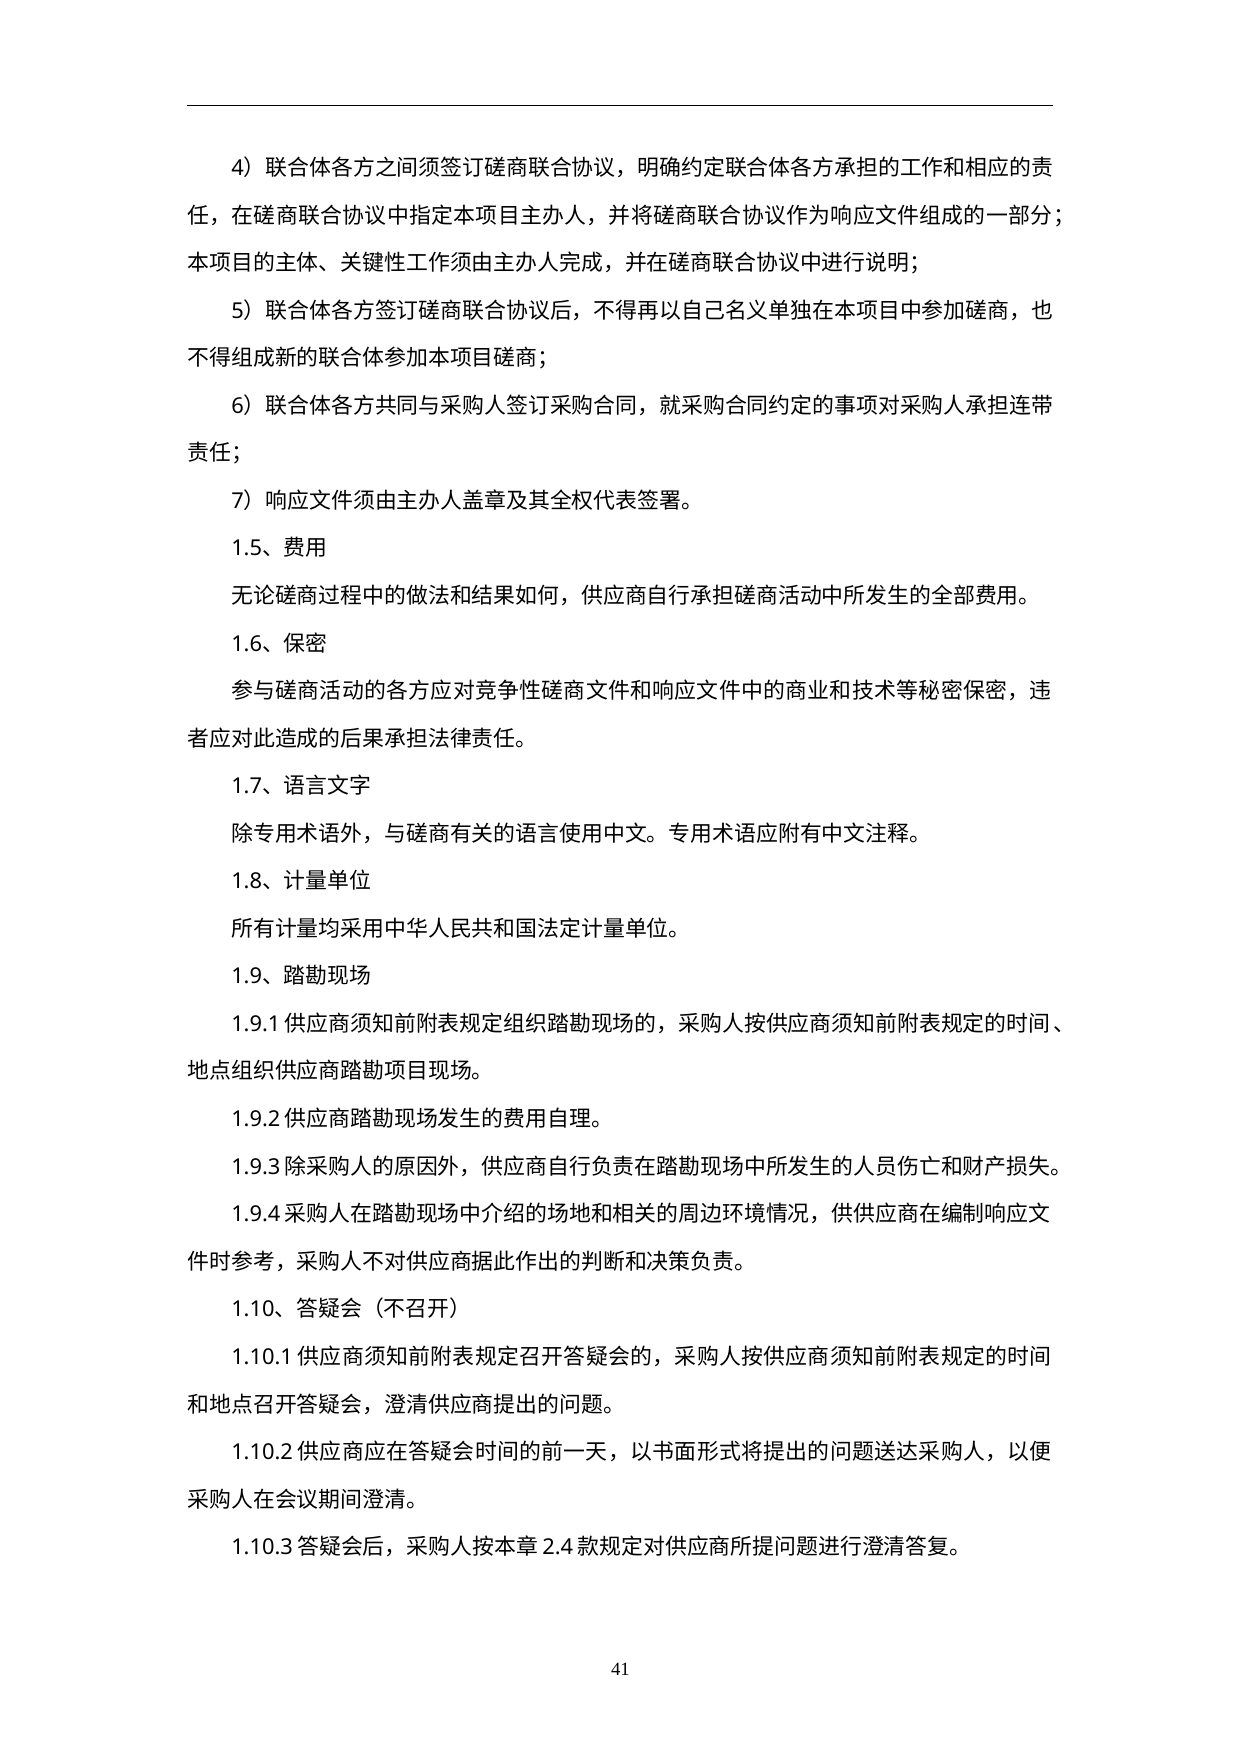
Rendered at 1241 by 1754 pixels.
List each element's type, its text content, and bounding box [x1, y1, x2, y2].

text 1.8、计量单位 [187, 863, 1053, 895]
text 1.10.1供应商须知前附表规定召开答疑会的，采购人按供应商须知前附表规定的时间和地点召开答疑会，澄清供应商提出的问题。 [187, 1339, 1053, 1418]
text 1.9.2供应商踏勘现场发生的费用自理。 [187, 1101, 1053, 1133]
text 参与磋商活动的各方应对竞争性磋商文件和响应文件中的商业和技术等秘密保密，违者应对此造成的后果承担法律责任。 [187, 673, 1053, 752]
text 7）响应文件须由主办人盖章及其全权代表签署。 [187, 483, 1053, 514]
text 1.9.1供应商须知前附表规定组织踏勘现场的，采购人按供应商须知前附表规定的时间、地点组织供应商踏勘项目现场。 [187, 1006, 1053, 1085]
text 除专用术语外，与磋商有关的语言使用中文。专用术语应附有中文注释。 [187, 816, 1053, 847]
text 1.10.2供应商应在答疑会时间的前一天，以书面形式将提出的问题送达采购人，以便采购人在会议期间澄清。 [187, 1434, 1053, 1513]
text 1.10.3答疑会后，采购人按本章2.4款规定对供应商所提问题进行澄清答复。 [187, 1529, 1053, 1561]
text 1.9.4采购人在踏勘现场中介绍的场地和相关的周边环境情况，供供应商在编制响应文件时参考，采购人不对供应商据此作出的判断和决策负责。 [187, 1196, 1053, 1276]
text 1.9、踏勘现场 [187, 958, 1053, 990]
text 1.9.3除采购人的原因外，供应商自行负责在踏勘现场中所发生的人员伤亡和财产损失。 [187, 1149, 1053, 1180]
text 所有计量均采用中华人民共和国法定计量单位。 [187, 911, 1053, 942]
text 无论磋商过程中的做法和结果如何，供应商自行承担磋商活动中所发生的全部费用。 [187, 578, 1053, 610]
text 1.5、费用 [187, 530, 1053, 562]
text 1.10、答疑会（不召开） [187, 1291, 1053, 1323]
text 1.7、语言文字 [187, 768, 1053, 800]
text 5）联合体各方签订磋商联合协议后，不得再以自己名义单独在本项目中参加磋商，也不得组成新的联合体参加本项目磋商； [187, 293, 1053, 372]
text 6）联合体各方共同与采购人签订采购合同，就采购合同约定的事项对采购人承担连带责任； [187, 388, 1053, 467]
text 4）联合体各方之间须签订磋商联合协议，明确约定联合体各方承担的工作和相应的责任，在磋商联合协议中指定本项目主办人，并将磋商联合协议作为响应文件组成的一部分；本项目的主体、关键性工作须由主办人完成，并在磋商联合协议中进行说明； [187, 150, 1053, 277]
text 1.6、保密 [187, 626, 1053, 657]
